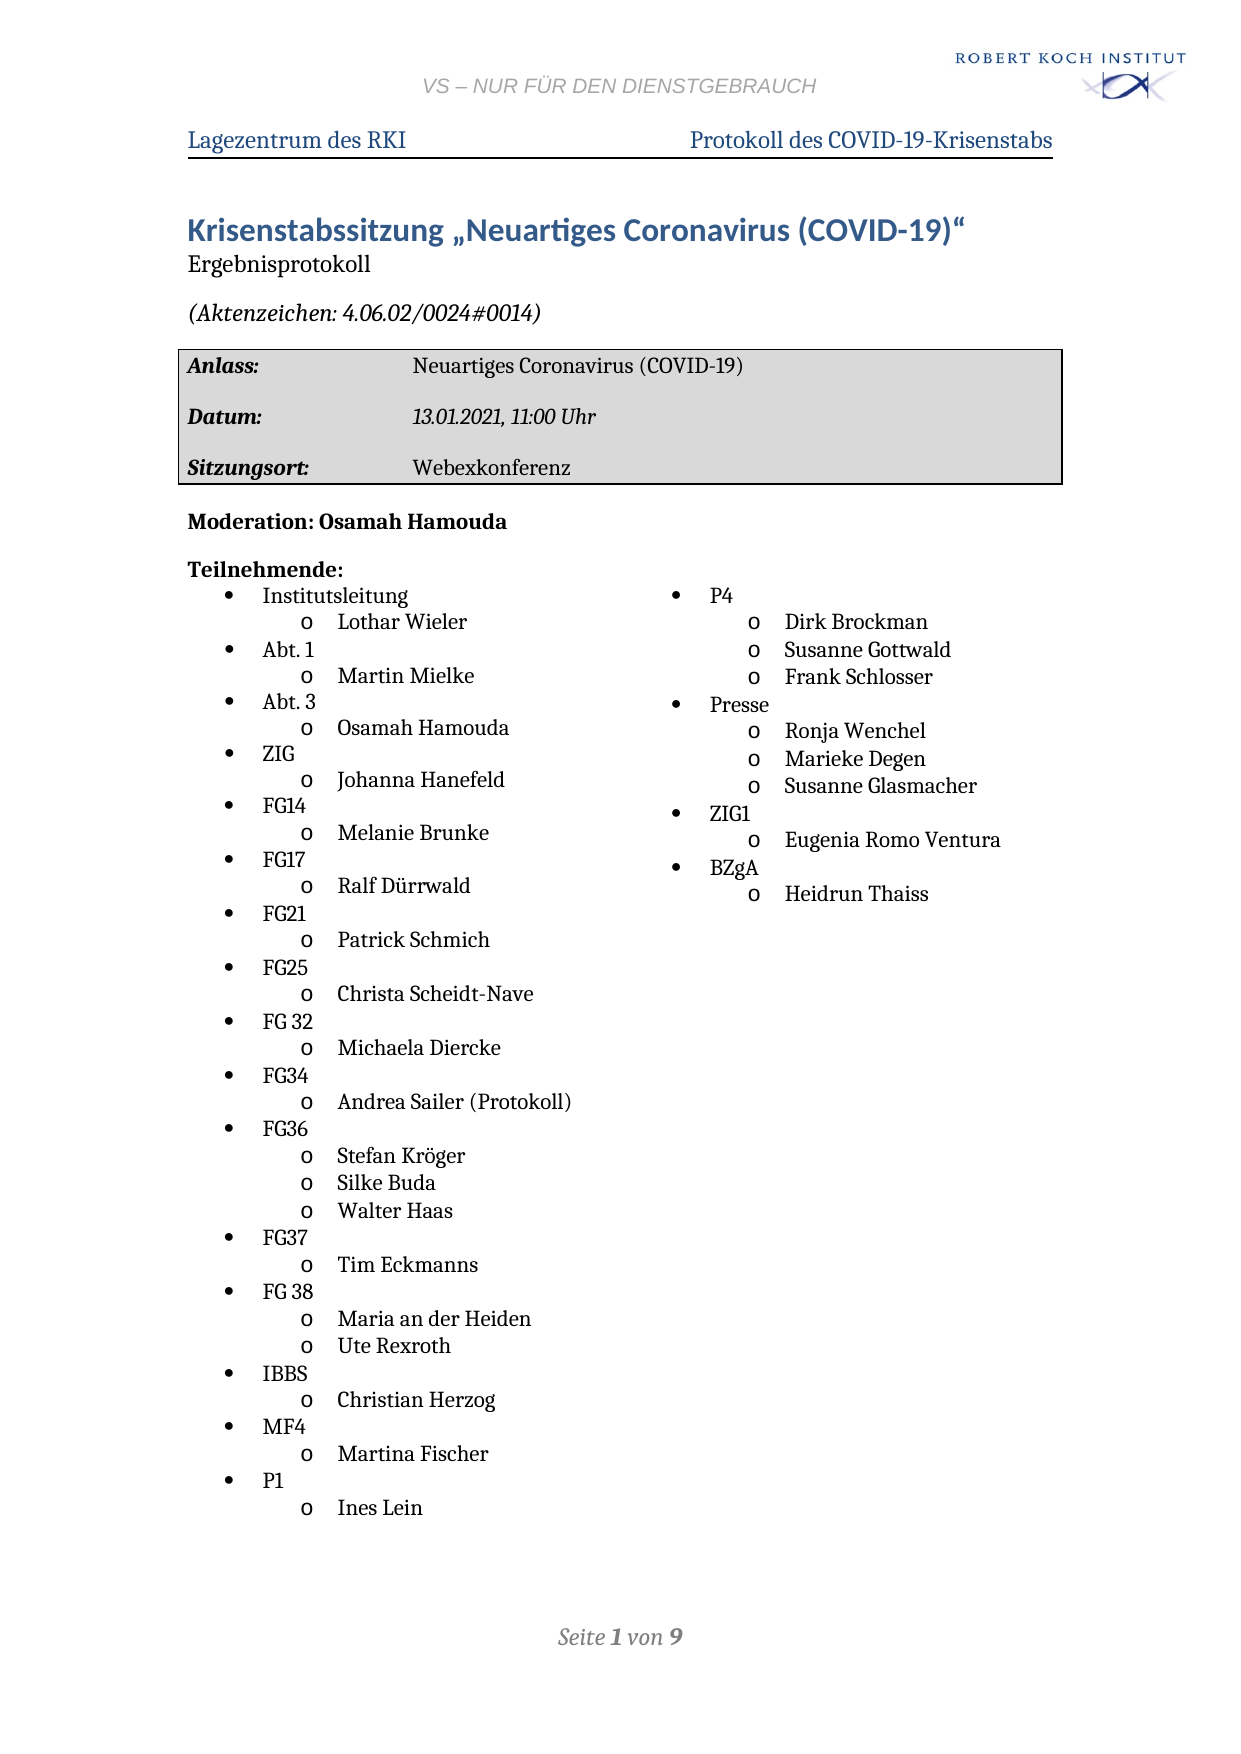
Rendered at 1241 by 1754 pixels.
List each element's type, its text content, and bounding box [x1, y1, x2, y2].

text Moderation: Osamah Hamouda [187, 509, 1053, 536]
list Ines Lein [300, 1494, 606, 1522]
list Ronja Wenchel [747, 718, 1053, 745]
list BZgA [672, 854, 1053, 881]
list IBBS [225, 1360, 606, 1387]
list ZIG1 [672, 800, 1053, 827]
list Melanie Brunke [300, 819, 606, 847]
list Frank Schlosser [747, 664, 1053, 692]
list Patrick Schmich [300, 927, 606, 955]
list Heidrun Thaiss [747, 881, 1053, 908]
text Sitzungsort: [179, 451, 1061, 483]
list FG34 [225, 1062, 606, 1089]
list Johanna Hanefeld [300, 766, 606, 793]
text (Aktenzeichen: 4.06.02/0024#0014) [187, 299, 1053, 328]
list ZIG [225, 741, 606, 766]
list Ralf Dürrwald [300, 873, 606, 901]
text Datum: [179, 400, 1061, 430]
list FG 38 [225, 1279, 606, 1305]
list Walter Haas [300, 1198, 606, 1225]
text Ergebnisprotokoll [187, 249, 1053, 278]
text Anlass: [179, 350, 1061, 379]
list Stefan Kröger [300, 1143, 606, 1170]
list Eugenia Romo Ventura [747, 827, 1053, 854]
list Dirk Brockman [747, 609, 1053, 637]
list FG21 [225, 901, 606, 927]
list Martina Fischer [300, 1441, 606, 1468]
list Presse [672, 692, 1053, 718]
list Susanne Gottwald [747, 637, 1053, 664]
list Christa Scheidt-Nave [300, 981, 606, 1008]
list FG36 [225, 1116, 606, 1143]
list Tim Eckmanns [300, 1251, 606, 1279]
list FG14 [225, 793, 606, 819]
list MF4 [225, 1414, 606, 1441]
picture [947, 28, 1207, 105]
list FG 32 [225, 1008, 606, 1035]
list Maria an der Heiden [300, 1305, 606, 1333]
list P1 [225, 1468, 606, 1494]
list Andrea Sailer (Protokoll) [300, 1089, 606, 1116]
list FG17 [225, 847, 606, 873]
list Christian Herzog [300, 1387, 606, 1414]
list P4 [672, 583, 1053, 609]
text Teilnehmende: [187, 556, 1053, 583]
list Silke Buda [300, 1170, 606, 1198]
list Osamah Hamouda [300, 714, 606, 741]
list FG25 [225, 955, 606, 981]
list Institutsleitung [225, 583, 606, 609]
list Abt. 1 [225, 637, 606, 662]
list Ute Rexroth [300, 1333, 606, 1360]
list Michaela Diercke [300, 1035, 606, 1062]
list Lothar Wieler [300, 609, 606, 637]
list Marieke Degen [747, 745, 1053, 773]
list Martin Mielke [300, 662, 606, 689]
list Susanne Glasmacher [747, 773, 1053, 800]
list FG37 [225, 1225, 606, 1251]
subtitle Krisenstabssitzung „Neuartiges Coronavirus (COVID-19)“ [187, 209, 1053, 249]
list Abt. 3 [225, 689, 606, 714]
